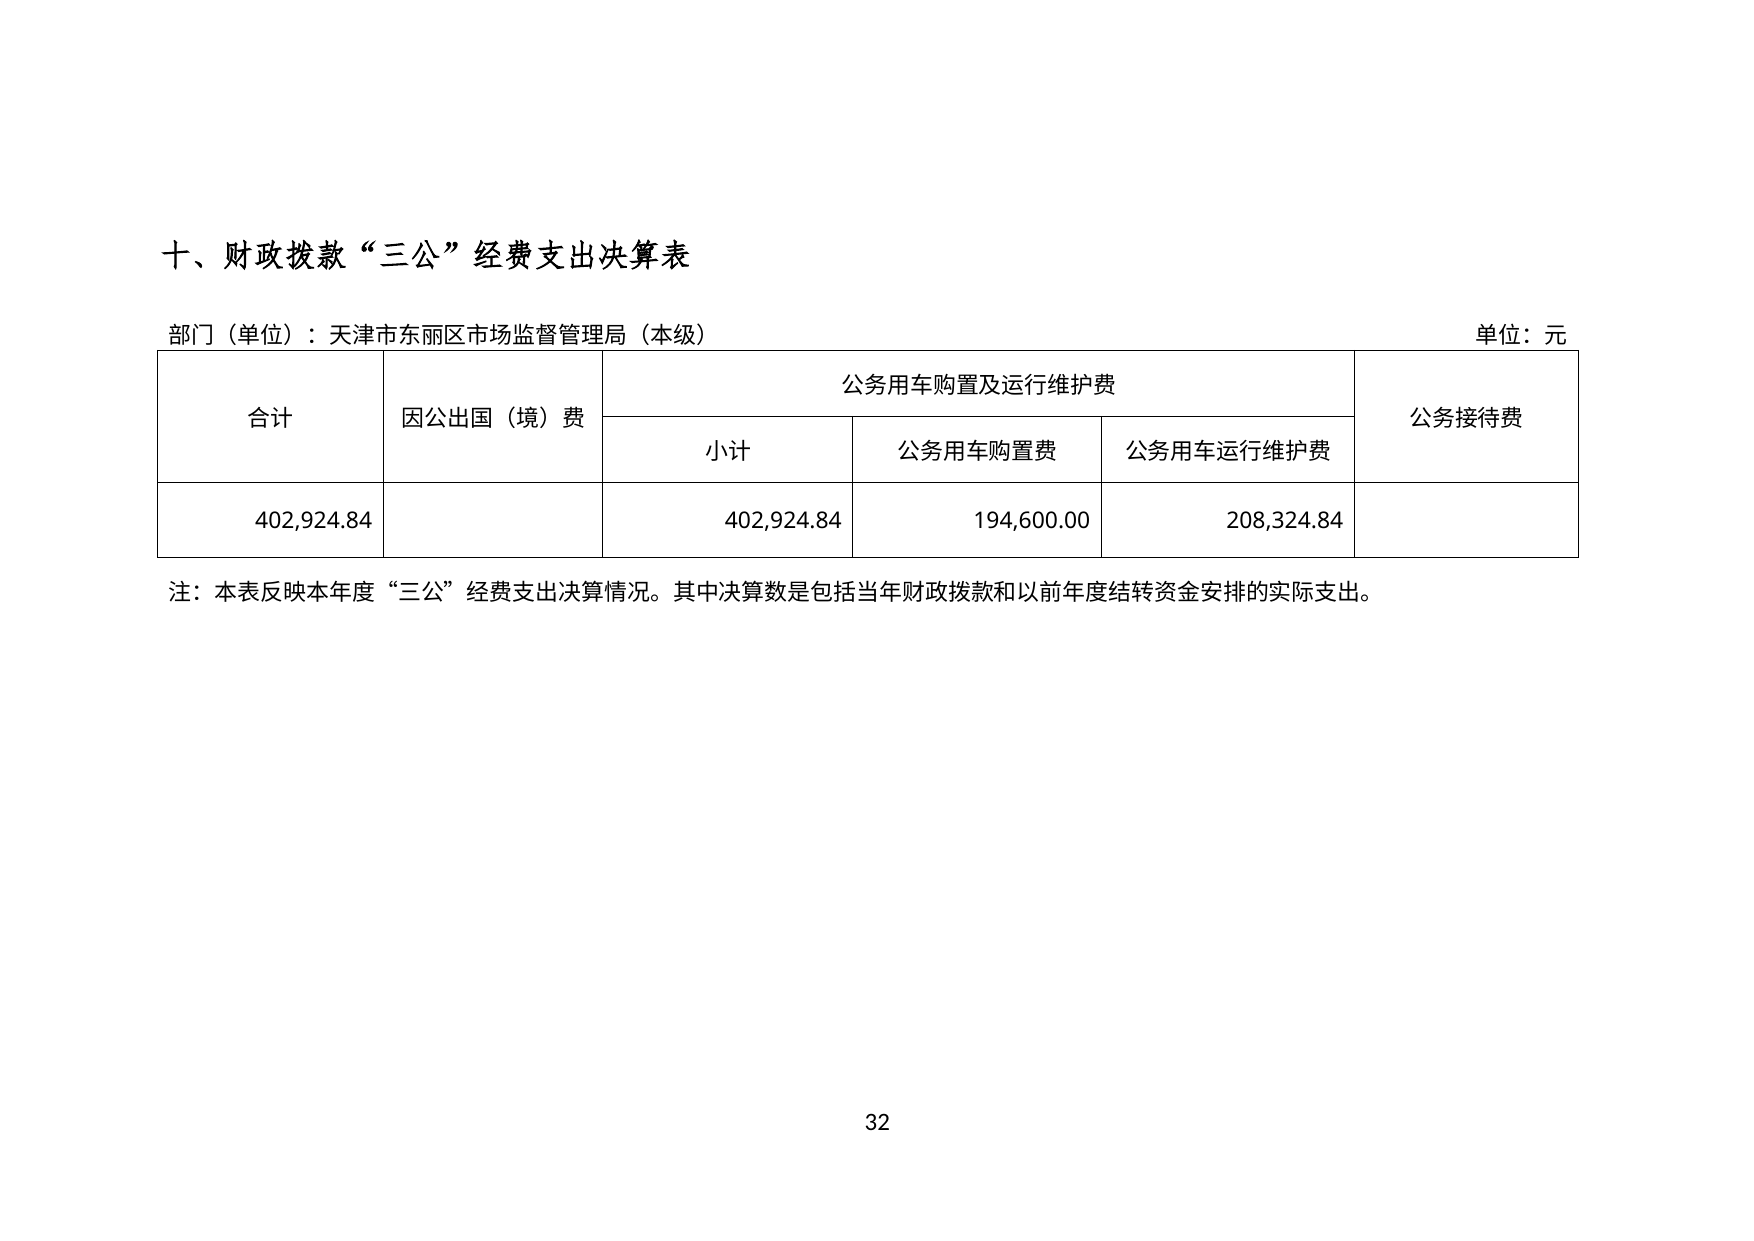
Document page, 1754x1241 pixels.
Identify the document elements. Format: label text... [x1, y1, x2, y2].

table_cell [384, 483, 602, 557]
table_cell [1355, 483, 1578, 557]
table_header 单位：元 [1354, 285, 1578, 350]
table_cell 208,324.84 [1102, 483, 1354, 557]
table_cell 公务用车运行维护费 [1102, 417, 1354, 482]
table_cell 402,924.84 [158, 483, 383, 557]
table_cell 公务用车购置及运行维护费 [603, 351, 1354, 416]
text 十、财政拨款“三公”经费支出决算表 [159, 220, 1594, 285]
table_cell 194,600.00 [853, 483, 1101, 557]
table_cell 合计 [158, 351, 383, 482]
table_cell 小计 [603, 417, 852, 482]
table_cell 公务用车购置费 [853, 417, 1101, 482]
table_cell 公务接待费 [1355, 351, 1578, 482]
table_cell 注：本表反映本年度“三公”经费支出决算情况。其中决算数是包括当年财政拨款和以前年度结转资金安排的实际支出。 [158, 558, 1578, 623]
table_cell 因公出国（境）费 [384, 351, 602, 482]
table_cell 402,924.84 [603, 483, 852, 557]
table_header 部门（单位）：天津市东丽区市场监督管理局（本级） [158, 285, 1354, 350]
